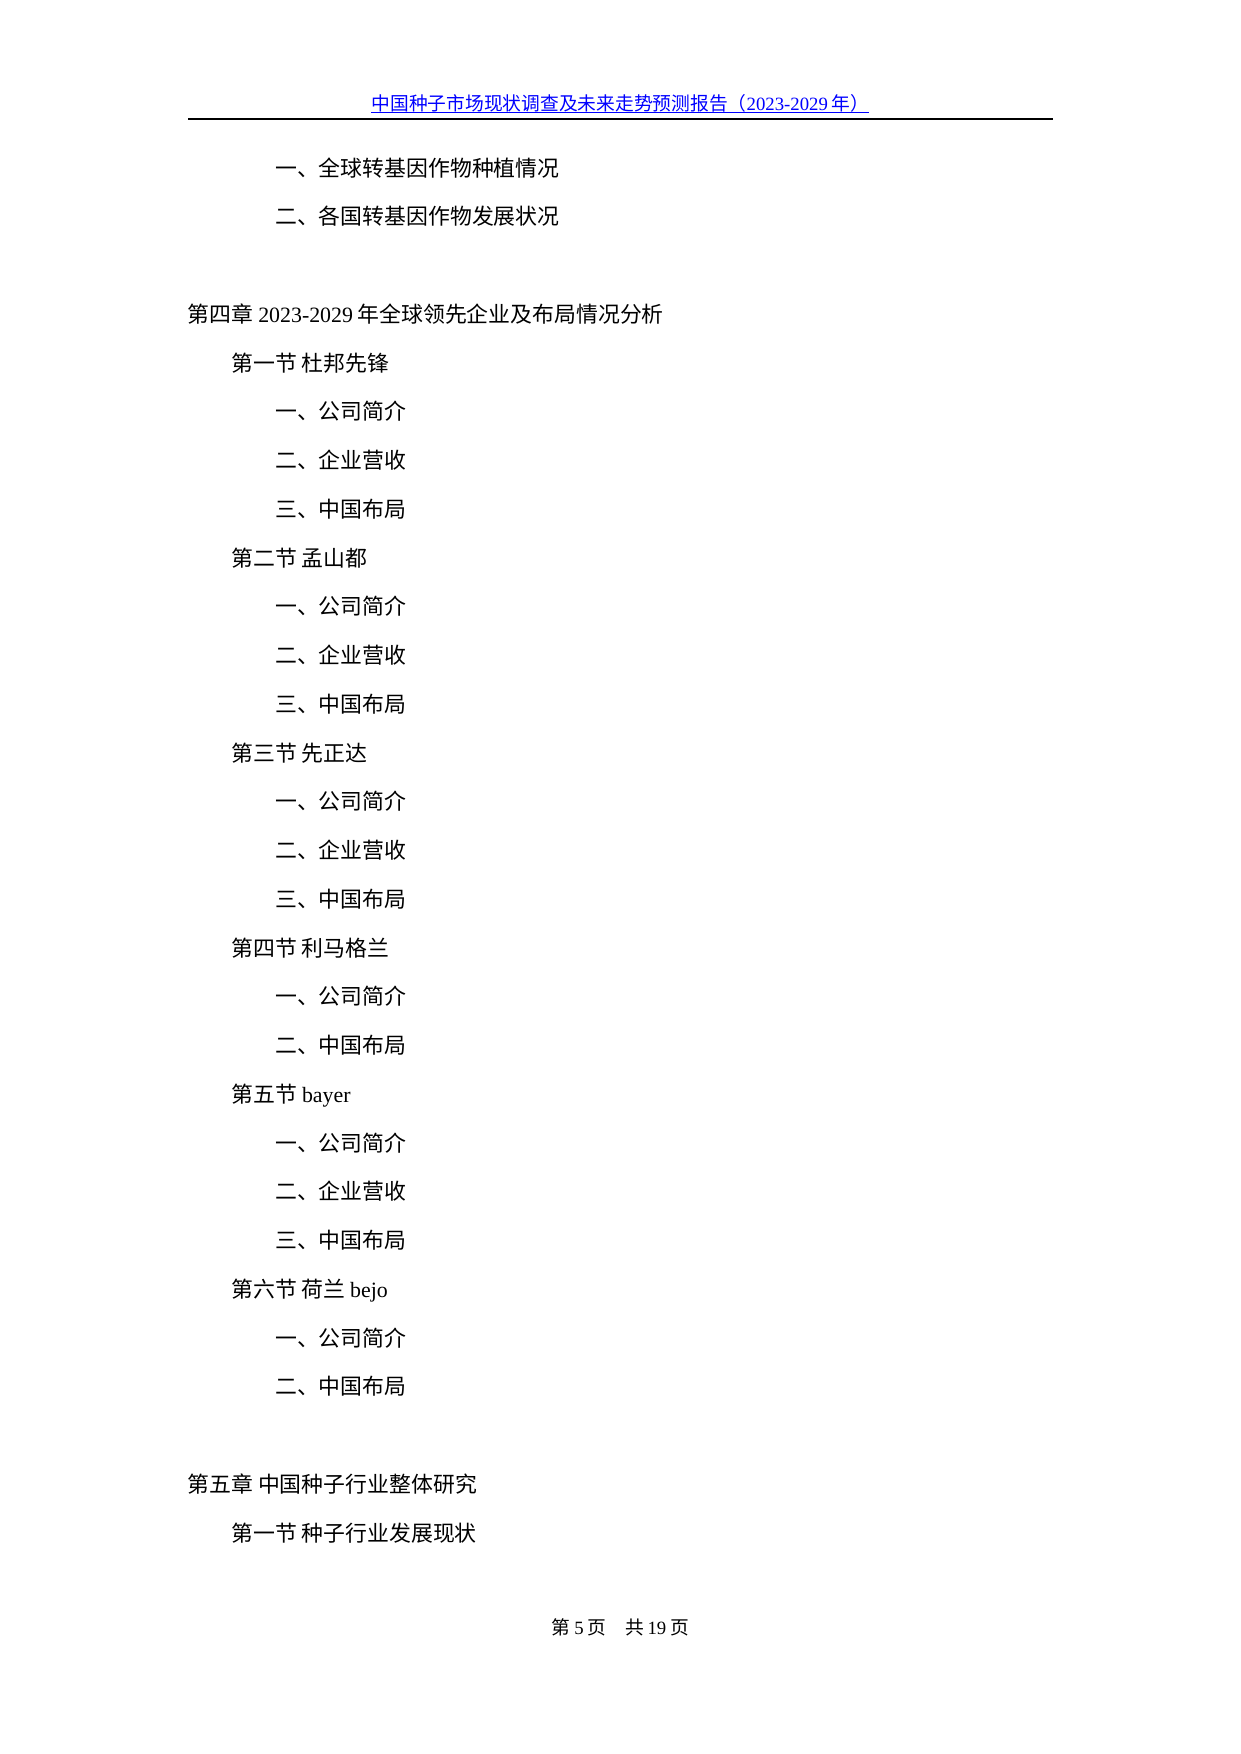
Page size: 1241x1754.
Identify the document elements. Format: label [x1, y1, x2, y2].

text [187, 150, 1053, 1548]
